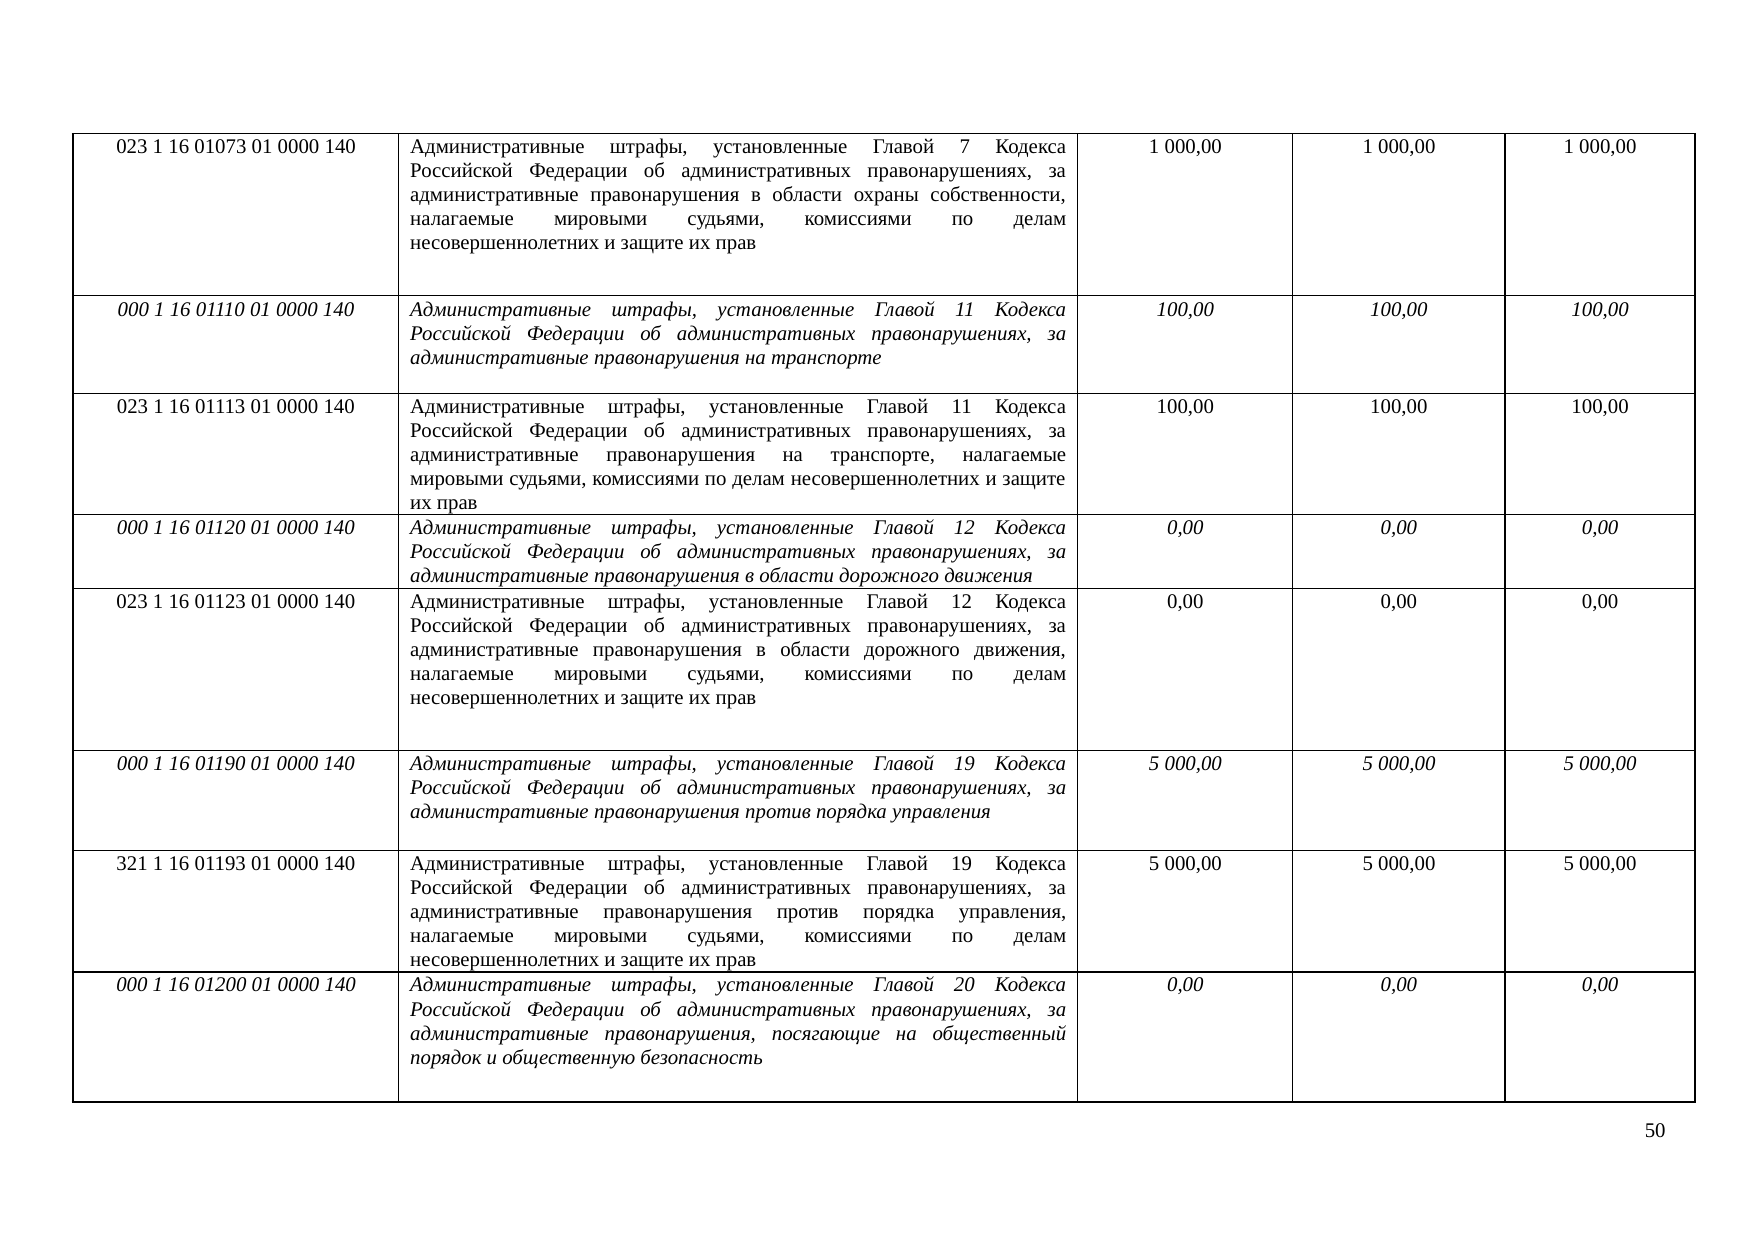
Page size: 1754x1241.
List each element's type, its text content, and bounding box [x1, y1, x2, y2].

table_cell Административные штрафы, установленные Главой 20 Кодекса Российской Федерации об административных правонарушениях, за административные правонарушения, посягающие на общественный порядок и общественную безопасность [399, 973, 1077, 1101]
table_cell 5 000,00 [1078, 751, 1292, 850]
table_cell 5 000,00 [1293, 851, 1504, 971]
table_cell 0,00 [1293, 973, 1504, 1101]
table_cell 000 1 16 01110 01 0000 140 [74, 296, 398, 393]
table_cell 0,00 [1506, 515, 1694, 587]
table_cell 5 000,00 [1293, 751, 1504, 850]
table_cell 0,00 [1078, 973, 1292, 1101]
table_cell 1 000,00 [1506, 134, 1694, 295]
table_cell 000 1 16 01200 01 0000 140 [74, 973, 398, 1101]
table_cell 100,00 [1293, 394, 1504, 514]
table_cell 321 1 16 01193 01 0000 140 [74, 851, 398, 971]
table_cell 023 1 16 01113 01 0000 140 [74, 394, 398, 514]
table_cell 100,00 [1293, 296, 1504, 393]
table_cell 5 000,00 [1506, 751, 1694, 850]
table_cell Административные штрафы, установленные Главой 19 Кодекса Российской Федерации об административных правонарушениях, за административные правонарушения против порядка управления [399, 751, 1077, 850]
table_cell 5 000,00 [1078, 851, 1292, 971]
table_cell 100,00 [1506, 394, 1694, 514]
table_cell Административные штрафы, установленные Главой 19 Кодекса Российской Федерации об административных правонарушениях, за административные правонарушения против порядка управления, налагаемые мировыми судьями, комиссиями по делам несовершеннолетних и защите их прав [399, 851, 1077, 971]
table_cell 0,00 [1078, 589, 1292, 750]
table_cell 100,00 [1078, 296, 1292, 393]
table_cell 100,00 [1078, 394, 1292, 514]
table_cell 023 1 16 01123 01 0000 140 [74, 589, 398, 750]
table_cell Административные штрафы, установленные Главой 11 Кодекса Российской Федерации об административных правонарушениях, за административные правонарушения на транспорте, налагаемые мировыми судьями, комиссиями по делам несовершеннолетних и защите их прав [399, 394, 1077, 514]
table_cell 0,00 [1293, 515, 1504, 587]
table_cell Административные штрафы, установленные Главой 12 Кодекса Российской Федерации об административных правонарушениях, за административные правонарушения в области дорожного движения, налагаемые мировыми судьями, комиссиями по делам несовершеннолетних и защите их прав [399, 589, 1077, 750]
table_cell Административные штрафы, установленные Главой 12 Кодекса Российской Федерации об административных правонарушениях, за административные правонарушения в области дорожного движения [399, 515, 1077, 587]
table_cell 100,00 [1506, 296, 1694, 393]
table_cell 0,00 [1506, 589, 1694, 750]
table_cell 0,00 [1506, 973, 1694, 1101]
table_cell 0,00 [1078, 515, 1292, 587]
table_cell 1 000,00 [1078, 134, 1292, 295]
table_cell 1 000,00 [1293, 134, 1504, 295]
table_cell 023 1 16 01073 01 0000 140 [74, 134, 398, 295]
table_cell 000 1 16 01190 01 0000 140 [74, 751, 398, 850]
table_cell Административные штрафы, установленные Главой 11 Кодекса Российской Федерации об административных правонарушениях, за административные правонарушения на транспорте [399, 296, 1077, 393]
table_cell 000 1 16 01120 01 0000 140 [74, 515, 398, 587]
table_cell 5 000,00 [1506, 851, 1694, 971]
table_cell 0,00 [1293, 589, 1504, 750]
table_cell Административные штрафы, установленные Главой 7 Кодекса Российской Федерации об административных правонарушениях, за административные правонарушения в области охраны собственности, налагаемые мировыми судьями, комиссиями по делам несовершеннолетних и защите их прав [399, 134, 1077, 295]
